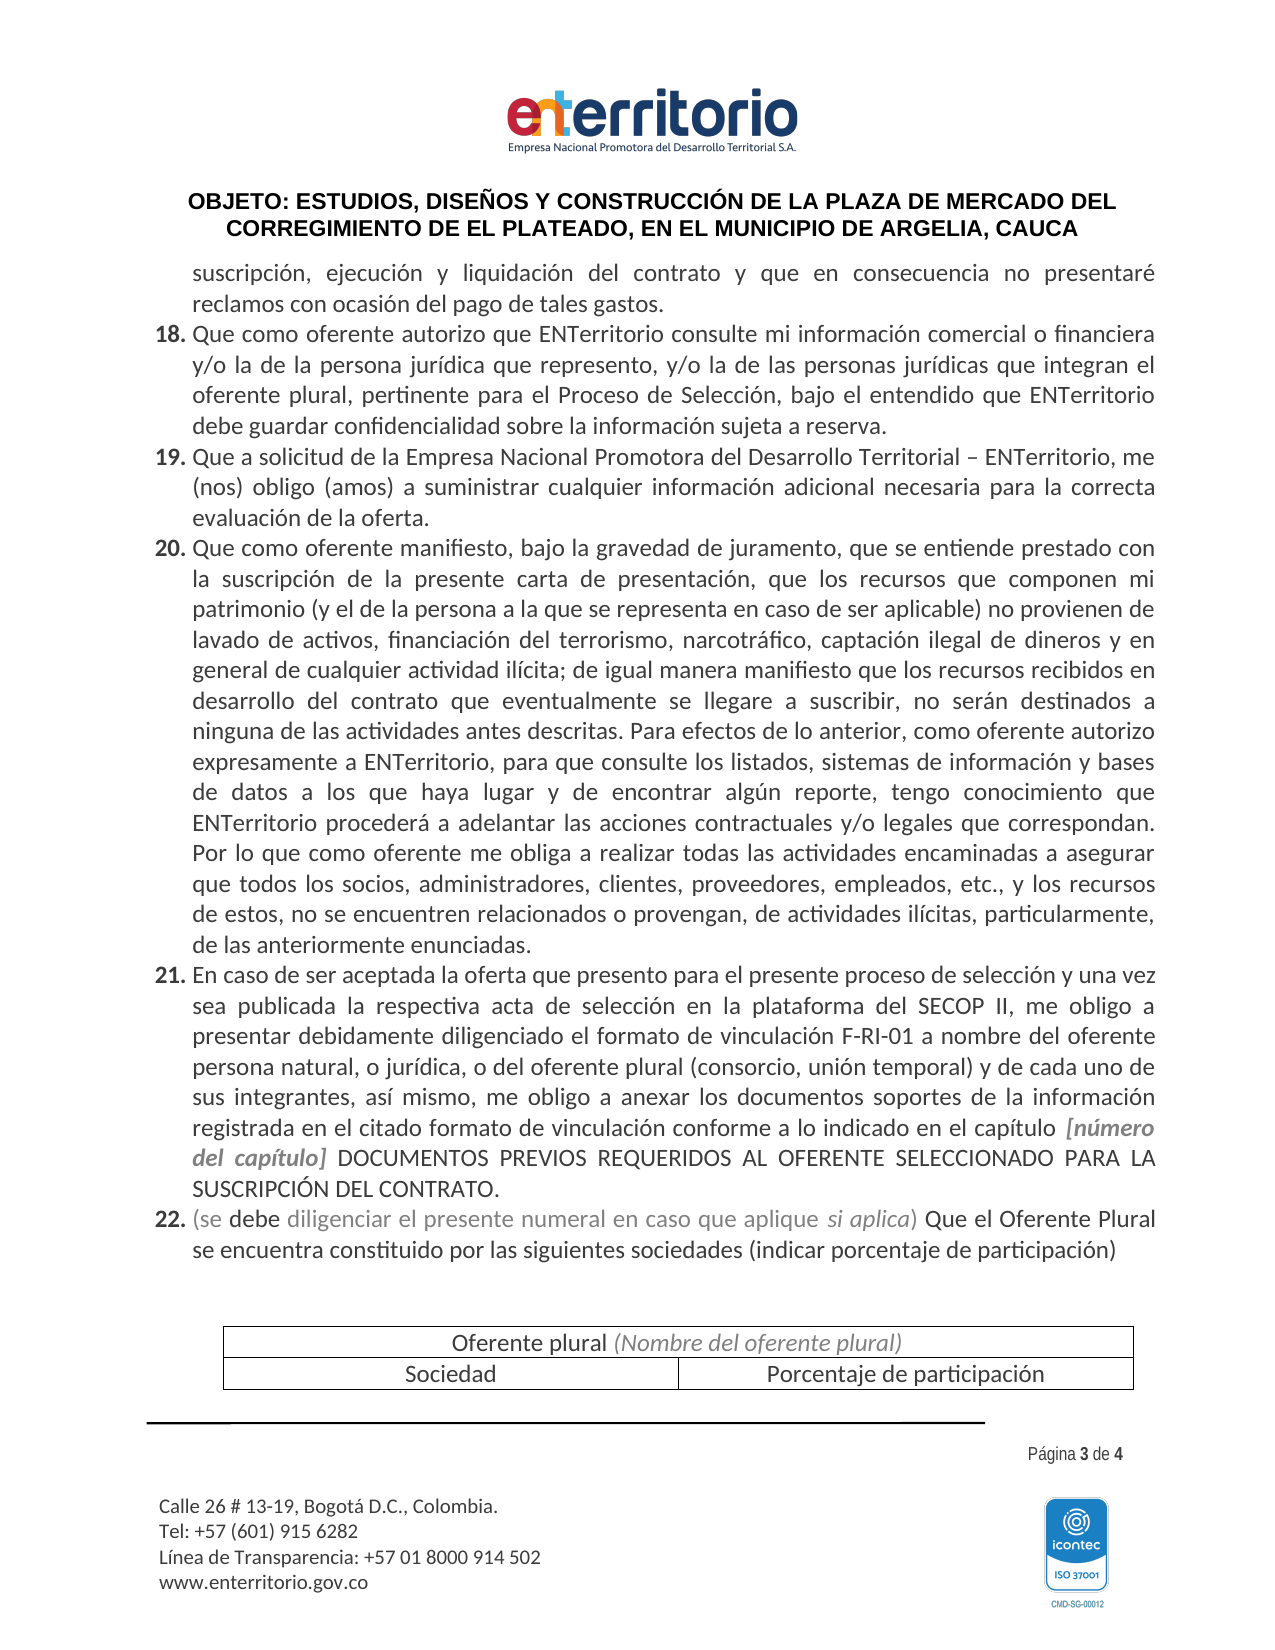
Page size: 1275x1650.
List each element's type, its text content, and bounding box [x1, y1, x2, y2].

table_cell Porcentaje de participación [679, 1358, 1133, 1389]
list Que como oferente manifiesto, bajo la gravedad de juramento, que se entiende prestado con la suscripción de la presente carta de presentación, que los recursos que componen mi patrimonio (y el de la persona a la que se representa en caso de ser aplicable) no provienen de lavado de activos, financiación del terrorismo, narcotráfico, captación ilegal de dineros y en general de cualquier actividad ilícita; de igual manera manifiesto que los recursos recibidos en desarrollo del contrato que eventualmente se llegare a suscribir, no serán destinados a ninguna de las actividades antes descritas. Para efectos de lo anterior, como oferente autorizo expresamente a ENTerritorio, para que consulte los listados, sistemas de información y bases de datos a los que haya lugar y de encontrar algún reporte, tengo conocimiento que ENTerritorio procederá a adelantar las acciones contractuales y/o legales que correspondan. Por lo que como oferente me obliga a realizar todas las actividades encaminadas a asegurar que todos los socios, administradores, clientes, proveedores, empleados, etc., y los recursos de estos, no se encuentren relacionados o provengan, de actividades ilícitas, particularmente, de las anteriormente enunciadas. [154, 532, 1157, 959]
list Que como oferente autorizo que ENTerritorio consulte mi información comercial o financiera y/o la de la persona jurídica que represento, y/o la de las personas jurídicas que integran el oferente plural, pertinente para el Proceso de Selección, bajo el entendido que ENTerritorio debe guardar confidencialidad sobre la información sujeta a reserva. [154, 318, 1157, 441]
list (se debe diligenciar el presente numeral en caso que aplique si aplica) Que el Oferente Plural se encuentra constituido por las siguientes sociedades (indicar porcentaje de participación) [154, 1204, 1157, 1265]
list En caso de ser aceptada la oferta que presento para el presente proceso de selección y una vez sea publicada la respectiva acta de selección en la plataforma del SECOP II, me obligo a presentar debidamente diligenciado el formato de vinculación F-RI-01 a nombre del oferente persona natural, o jurídica, o del oferente plural (consorcio, unión temporal) y de cada uno de sus integrantes, así mismo, me obligo a anexar los documentos soportes de la información registrada en el citado formato de vinculación conforme a lo indicado en el capítulo [número del capítulo] DOCUMENTOS PREVIOS REQUERIDOS AL OFERENTE SELECCIONADO PARA LA SUSCRIPCIÓN DEL CONTRATO. [154, 959, 1157, 1204]
list Que a solicitud de la Empresa Nacional Promotora del Desarrollo Territorial – ENTerritorio, me (nos) obligo (amos) a suministrar cualquier información adicional necesaria para la correcta evaluación de la oferta. [154, 441, 1157, 532]
table_header Oferente plural (Nombre del oferente plural) [224, 1327, 1133, 1357]
picture [507, 88, 798, 154]
picture [1038, 1492, 1114, 1608]
table_cell Sociedad [224, 1358, 678, 1389]
